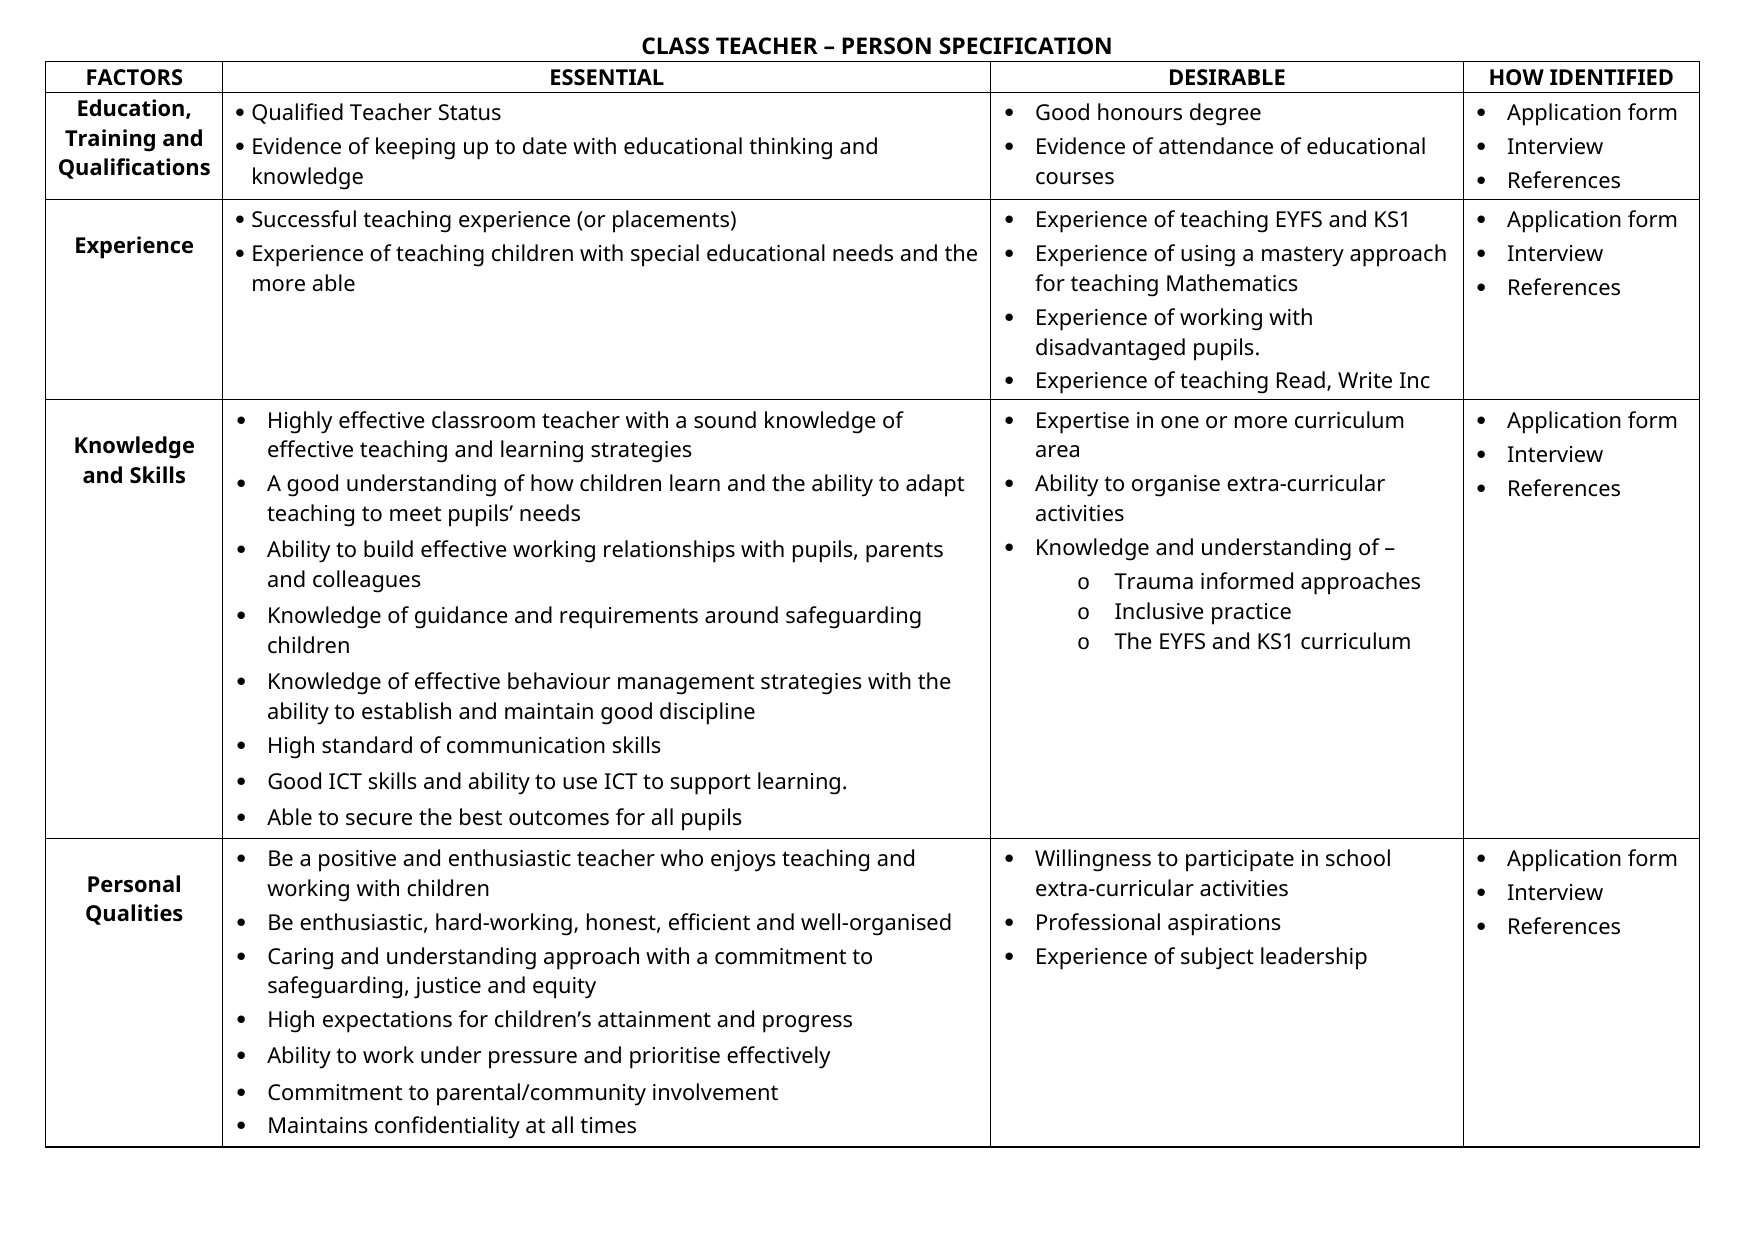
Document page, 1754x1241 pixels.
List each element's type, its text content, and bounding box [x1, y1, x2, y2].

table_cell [223, 839, 990, 1146]
table_cell Experience [46, 200, 222, 399]
table_cell Application form Interview References [1464, 93, 1699, 199]
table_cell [1464, 839, 1699, 1146]
table_header HOW IDENTIFIED [1464, 62, 1699, 92]
table_header ESSENTIAL [223, 62, 990, 92]
text CLASS TEACHER – PERSON SPECIFICATION [75, 29, 1679, 61]
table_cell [991, 839, 1463, 1146]
table_cell Qualified Teacher Status Evidence of keeping up to date with educational thinking and knowledge [223, 93, 990, 199]
table_cell Good honours degree Evidence of attendance of educational courses [991, 93, 1463, 199]
table_cell Education, Training and Qualifications [46, 93, 222, 199]
table_cell Personal Qualities [46, 839, 222, 1146]
table_header FACTORS [46, 62, 222, 92]
table_cell Expertise in one or more curriculum area Ability to organise extra-curricular activities Knowledge and understanding of – Trauma informed approaches Inclusive practice The EYFS and KS1 curriculum [991, 400, 1463, 838]
table_header DESIRABLE [991, 62, 1463, 92]
table_cell Application form Interview References [1464, 200, 1699, 399]
table_cell Experience of teaching EYFS and KS1 Experience of using a mastery approach for teaching Mathematics Experience of working with disadvantaged pupils. Experience of teaching Read, Write Inc [991, 200, 1463, 399]
table_cell Knowledge and Skills [46, 400, 222, 838]
table_cell Highly effective classroom teacher with a sound knowledge of effective teaching and learning strategies A good understanding of how children learn and the ability to adapt teaching to meet pupils’ needs Ability to build effective working relationships with pupils, parents and colleagues Knowledge of guidance and requirements around safeguarding children Knowledge of effective behaviour management strategies with the ability to establish and maintain good discipline High standard of communication skills Good ICT skills and ability to use ICT to support learning. Able to secure the best outcomes for all pupils [223, 400, 990, 838]
table_cell Application form Interview References [1464, 400, 1699, 838]
table_cell Successful teaching experience (or placements) Experience of teaching children with special educational needs and the more able [223, 200, 990, 399]
